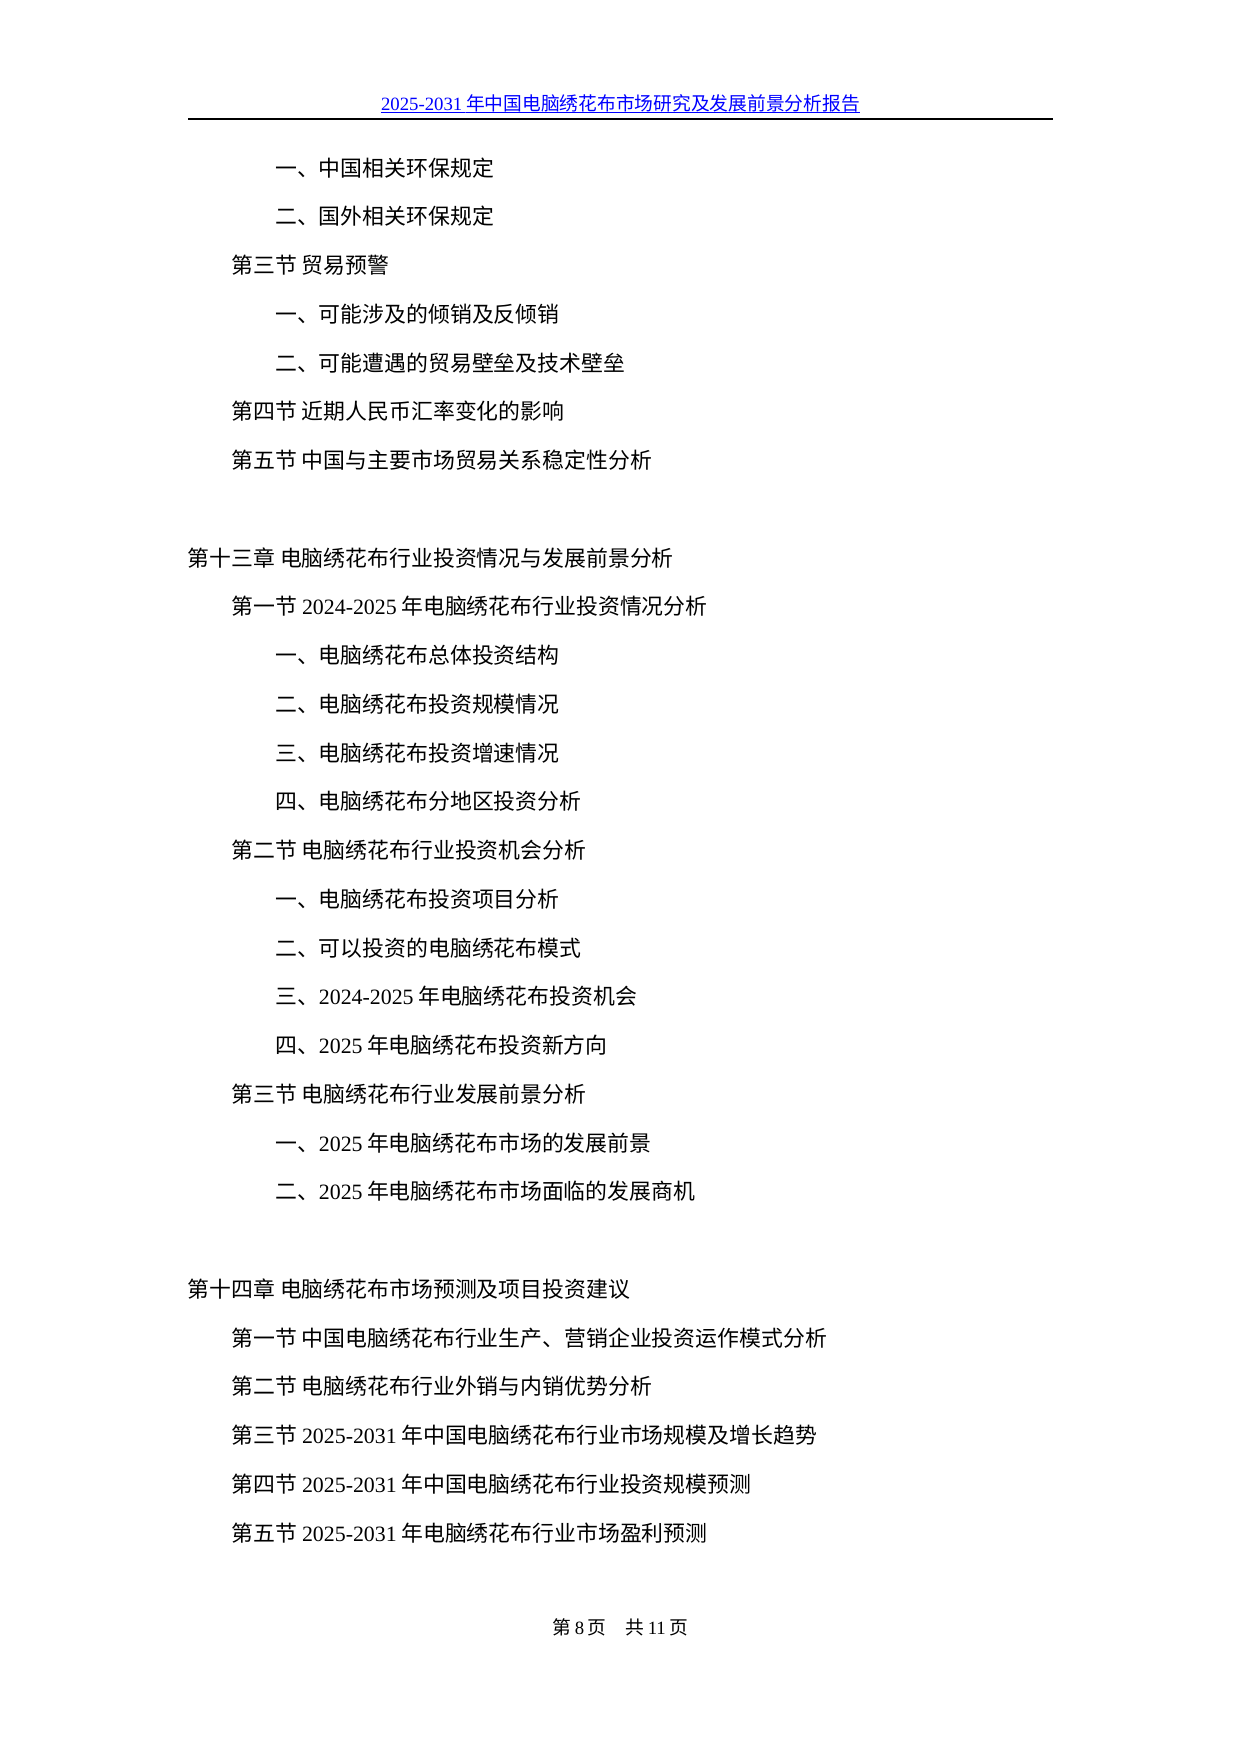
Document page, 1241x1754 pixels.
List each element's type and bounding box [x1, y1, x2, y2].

text [187, 150, 1053, 1548]
